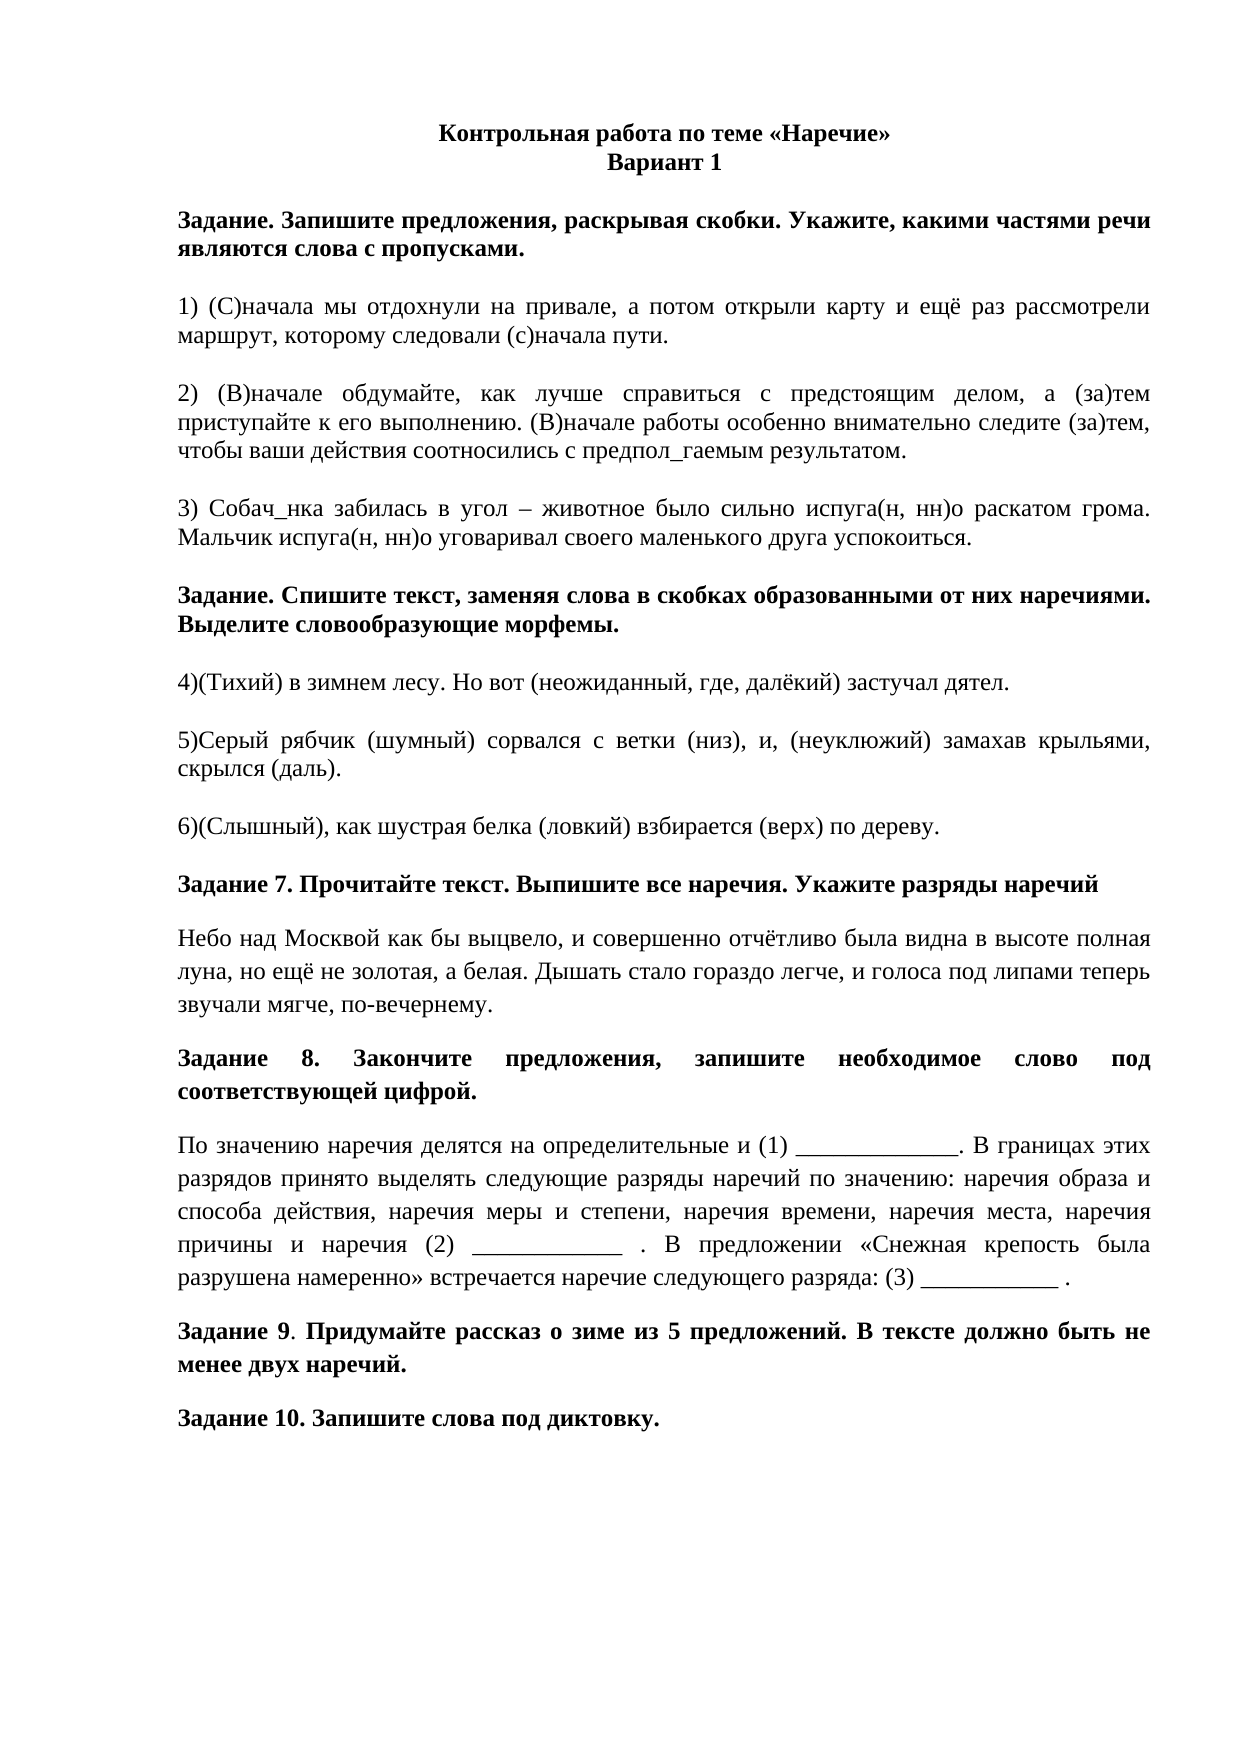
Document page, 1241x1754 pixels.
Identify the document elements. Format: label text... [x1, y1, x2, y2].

text По значению наречия делятся на определительные и (1) _____________. В границах этих разрядов принято выделять следующие разряды наречий по значению: наречия образа и способа действия, наречия меры и степени, наречия времени, наречия места, наречия причины и наречия (2) ____________ . В предложении «Снежная крепость была разрушена намеренно» встречается наречие следующего разряда: (3) ___________ . [177, 1130, 1152, 1291]
text Задание. Запишите предложения, раскрывая скобки. Укажите, какими частями речи являются слова с пропусками. [177, 205, 1152, 262]
text Задание 10. Запишите слова под диктовку. [177, 1403, 1152, 1432]
text 6)(Слышный), как шустрая белка (ловкий) взбирается (верх) по дереву. [177, 811, 1152, 840]
text 2) (В)начале обдумайте, как лучше справиться с предстоящим делом, а (за)тем приступайте к его выполнению. (В)начале работы особенно внимательно следите (за)тем, чтобы ваши действия соотносились с предпол_гаемым результатом. [177, 378, 1152, 464]
text Задание. Спишите текст, заменяя слова в скобках образованными от них наречиями. Выделите словообразующие морфемы. [177, 580, 1152, 638]
text 3) Собач_нка забилась в угол – животное было сильно испуга(н, нн)о раскатом грома. Мальчик испуга(н, нн)о уговаривал своего маленького друга успокоиться. [177, 493, 1152, 551]
text Задание 9. Придумайте рассказ о зиме из 5 предложений. В тексте должно быть не менее двух наречий. [177, 1316, 1152, 1378]
text Вариант 1 [177, 147, 1152, 176]
text 5)Серый рябчик (шумный) сорвался с ветки (низ), и, (неуклюжий) замахав крыльями, скрылся (даль). [177, 725, 1152, 782]
text Задание 7. Прочитайте текст. Выпишите все наречия. Укажите разряды наречий [177, 869, 1152, 898]
text Задание 8. Закончите предложения, запишите необходимое слово под соответствующей цифрой. [177, 1043, 1152, 1105]
text 1) (С)начала мы отдохнули на привале, а потом открыли карту и ещё раз рассмотрели маршрут, которому следовали (с)начала пути. [177, 291, 1152, 349]
text 4)(Тихий) в зимнем лесу. Но вот (неожиданный, где, далёкий) застучал дятел. [177, 667, 1152, 696]
text Небо над Москвой как бы выцвело, и совершенно отчётливо была видна в высоте полная луна, но ещё не золотая, а белая. Дышать стало гораздо легче, и голоса под липами теперь звучали мягче, по-вечернему. [177, 923, 1152, 1018]
text Контрольная работа по теме «Наречие» [177, 118, 1152, 147]
